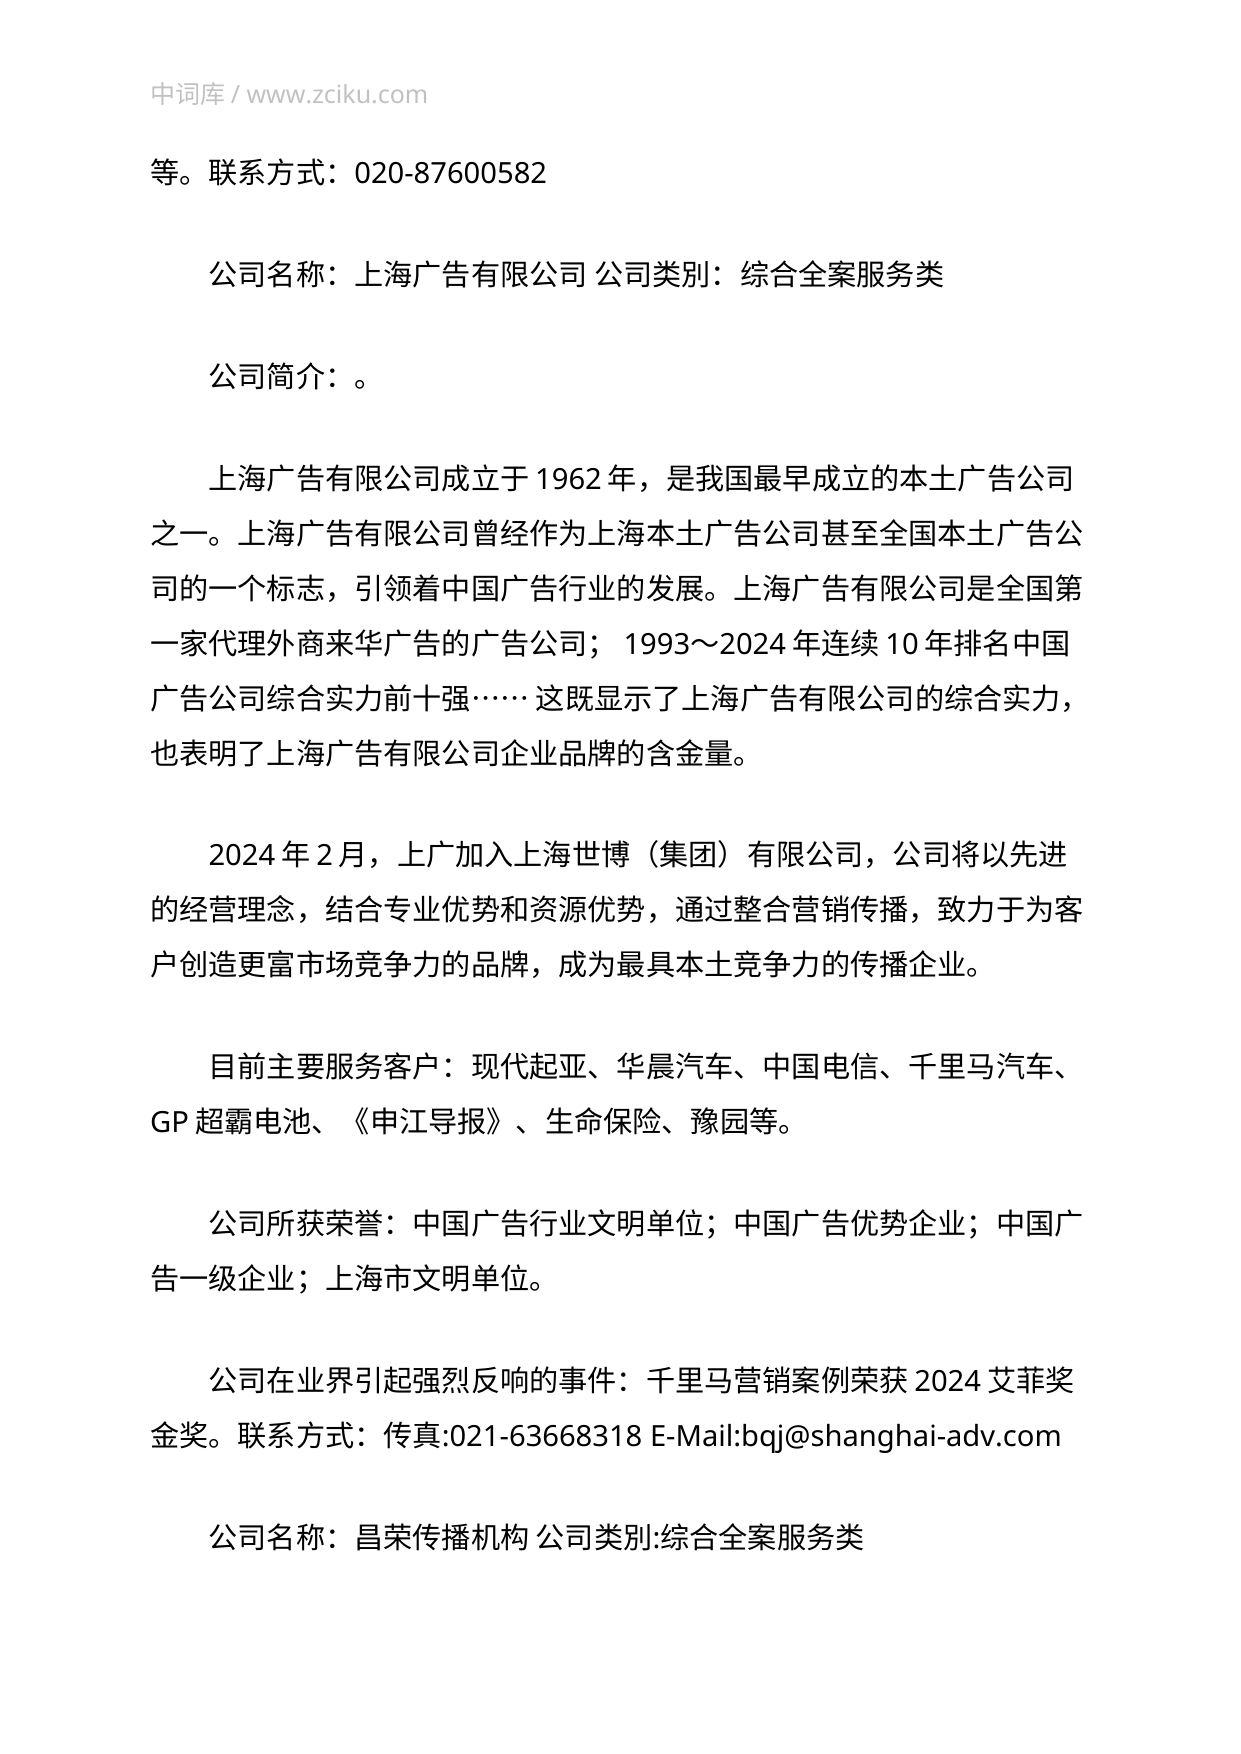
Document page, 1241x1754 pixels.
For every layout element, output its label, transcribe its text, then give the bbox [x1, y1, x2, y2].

text 公司名称：昌荣传播机构 公司类別:综合全案服务类 [150, 1514, 1090, 1557]
text 目前主要服务客户：现代起亚、华晨汽车、中国电信、千里马汽车、GP超霸电池、《申江导报》、生命保险、豫园等。 [150, 1044, 1090, 1141]
text 上海广告有限公司成立于1962年，是我国最早成立的本土广告公司之一。上海广告有限公司曾经作为上海本土广告公司甚至全国本土广告公司的一个标志，引领着中国广告行业的发展。上海广告有限公司是全国第一家代理外商来华广告的广告公司； 1993～2024年连续10年排名中国广告公司综合实力前十强…… 这既显示了上海广告有限公司的综合实力，也表明了上海广告有限公司企业品牌的含金量。 [150, 456, 1090, 772]
text 公司在业界引起强烈反响的事件：千里马营销案例荣获2024艾菲奖金奖。联系方式：传真:021-63668318 E-Mail:bqj@shanghai-adv.com [150, 1357, 1090, 1454]
text 公司简介：。 [150, 354, 1090, 396]
text 公司所获荣誉：中国广告行业文明单位；中国广告优势企业；中国广告一级企业；上海市文明单位。 [150, 1201, 1090, 1298]
text 2024年2月，上广加入上海世博（集团）有限公司，公司将以先进的经营理念，结合专业优势和资源优势，通过整合营销传播，致力于为客户创造更富市场竞争力的品牌，成为最具本土竞争力的传播企业。 [150, 832, 1090, 984]
text 公司名称：上海广告有限公司 公司类別：综合全案服务类 [150, 252, 1090, 294]
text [150, 150, 1090, 192]
